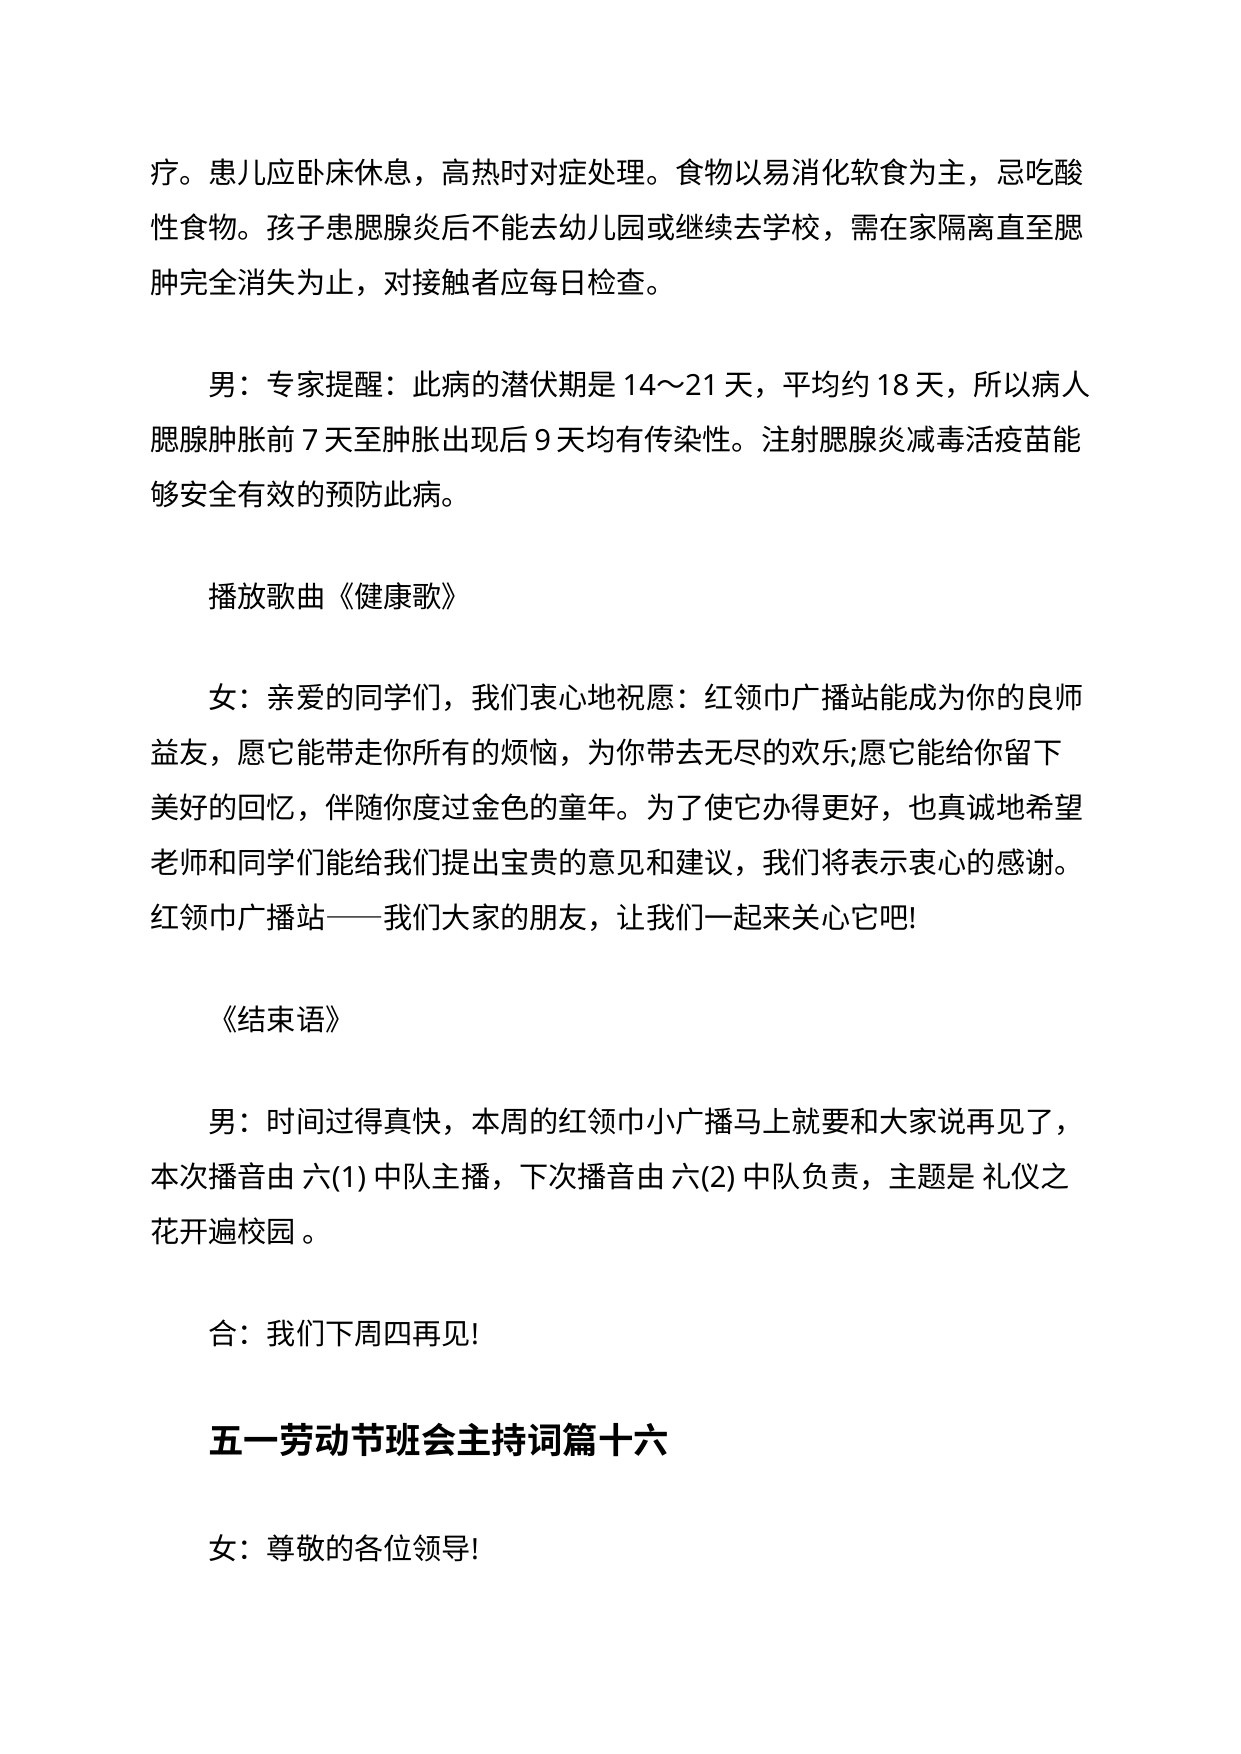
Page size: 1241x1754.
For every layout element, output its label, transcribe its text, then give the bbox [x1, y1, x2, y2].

text 播放歌曲《健康歌》 [150, 573, 1090, 616]
text 女：尊敬的各位领导! [150, 1526, 1090, 1568]
text 男：时间过得真快，本周的红领巾小广播马上就要和大家说再见了，本次播音由 六(1) 中队主播，下次播音由 六(2) 中队负责，主题是 礼仪之花开遍校园 。 [150, 1098, 1090, 1251]
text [150, 150, 1090, 302]
text 男：专家提醒：此病的潜伏期是14～21天，平均约18天，所以病人腮腺肿胀前7天至肿胀出现后9天均有传染性。注射腮腺炎减毒活疫苗能够安全有效的预防此病。 [150, 362, 1090, 514]
text 《结束语》 [150, 997, 1090, 1039]
text 合：我们下周四再见! [150, 1310, 1090, 1353]
text 五一劳动节班会主持词篇十六 [150, 1412, 1090, 1463]
text 女：亲爱的同学们，我们衷心地祝愿：红领巾广播站能成为你的良师益友，愿它能带走你所有的烦恼，为你带去无尽的欢乐;愿它能给你留下美好的回忆，伴随你度过金色的童年。为了使它办得更好，也真诚地希望老师和同学们能给我们提出宝贵的意见和建议，我们将表示衷心的感谢。红领巾广播站——我们大家的朋友，让我们一起来关心它吧! [150, 675, 1090, 937]
